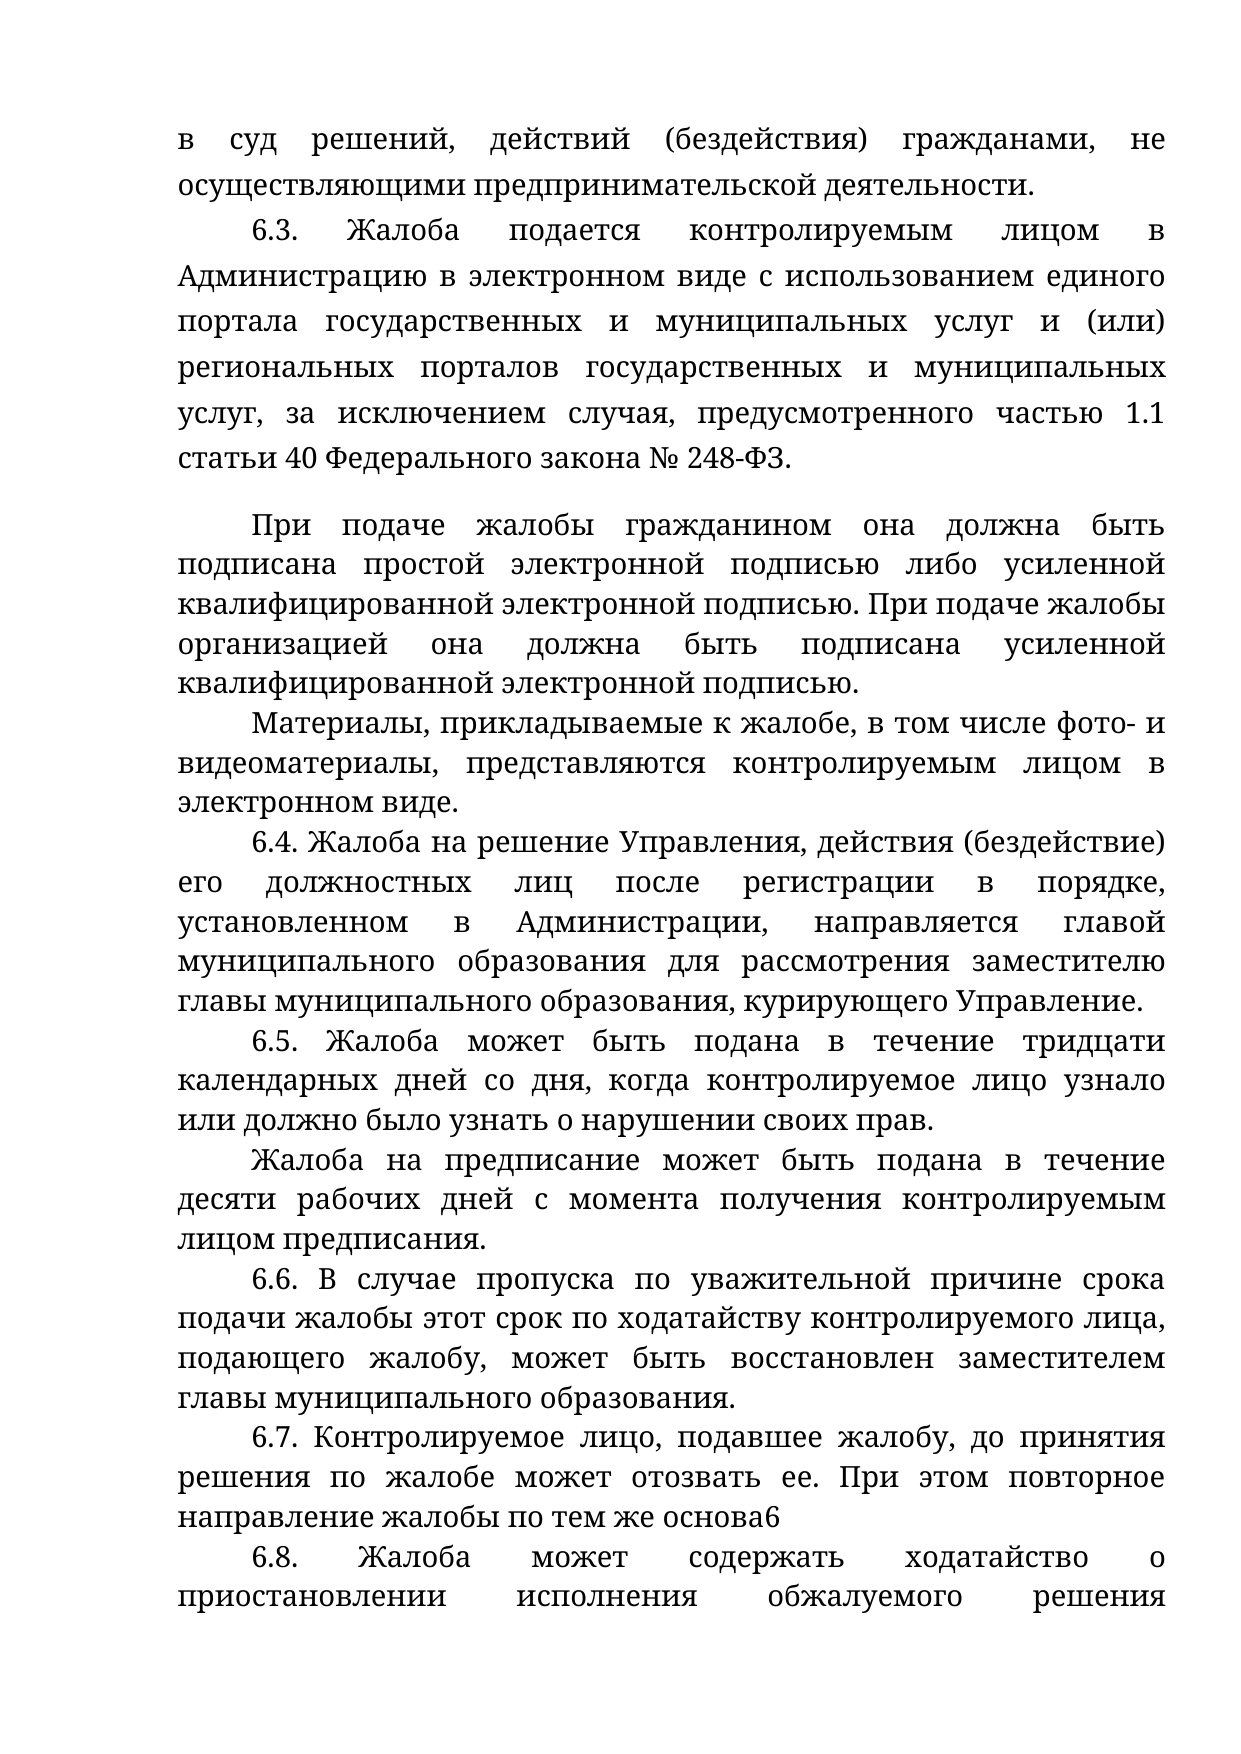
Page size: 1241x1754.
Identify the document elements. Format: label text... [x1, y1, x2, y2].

text При подаче жалобы гражданином она должна быть подписана простой электронной подписью либо усиленной квалифицированной электронной подписью. При подаче жалобы организацией она должна быть подписана усиленной квалифицированной электронной подписью. [177, 504, 1166, 702]
text Жалоба на предписание может быть подана в течение десяти рабочих дней с момента получения контролируемым лицом предписания. [177, 1139, 1166, 1258]
text 6.6. В случае пропуска по уважительной причине срока подачи жалобы этот срок по ходатайству контролируемого лица, подающего жалобу, может быть восстановлен заместителем главы муниципального образования. [177, 1258, 1166, 1417]
list 6.3. Жалоба подается контролируемым лицом в Администрацию в электронном виде с использованием единого портала государственных и муниципальных услуг и (или) региональных порталов государственных и муниципальных услуг, за исключением случая, предусмотренного частью 1.1 статьи 40 Федерального закона № 248-ФЗ. [177, 209, 1166, 477]
text 6.5. Жалоба может быть подана в течение тридцати календарных дней со дня, когда контролируемое лицо узнало или должно было узнать о нарушении своих прав. [177, 1020, 1166, 1139]
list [177, 118, 1166, 203]
text Материалы, прикладываемые к жалобе, в том числе фото- и видеоматериалы, представляются контролируемым лицом в электронном виде. [177, 702, 1166, 821]
text 6.7. Контролируемое лицо, подавшее жалобу, до принятия решения по жалобе может отозвать ее. При этом повторное направление жалобы по тем же основа6 [177, 1417, 1166, 1536]
text 6.4. Жалоба на решение Управления, действия (бездействие) его должностных лиц после регистрации в порядке, установленном в Администрации, направляется главой муниципального образования для рассмотрения заместителю главы муниципального образования, курирующего Управление. [177, 821, 1166, 1020]
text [177, 1536, 1166, 1615]
